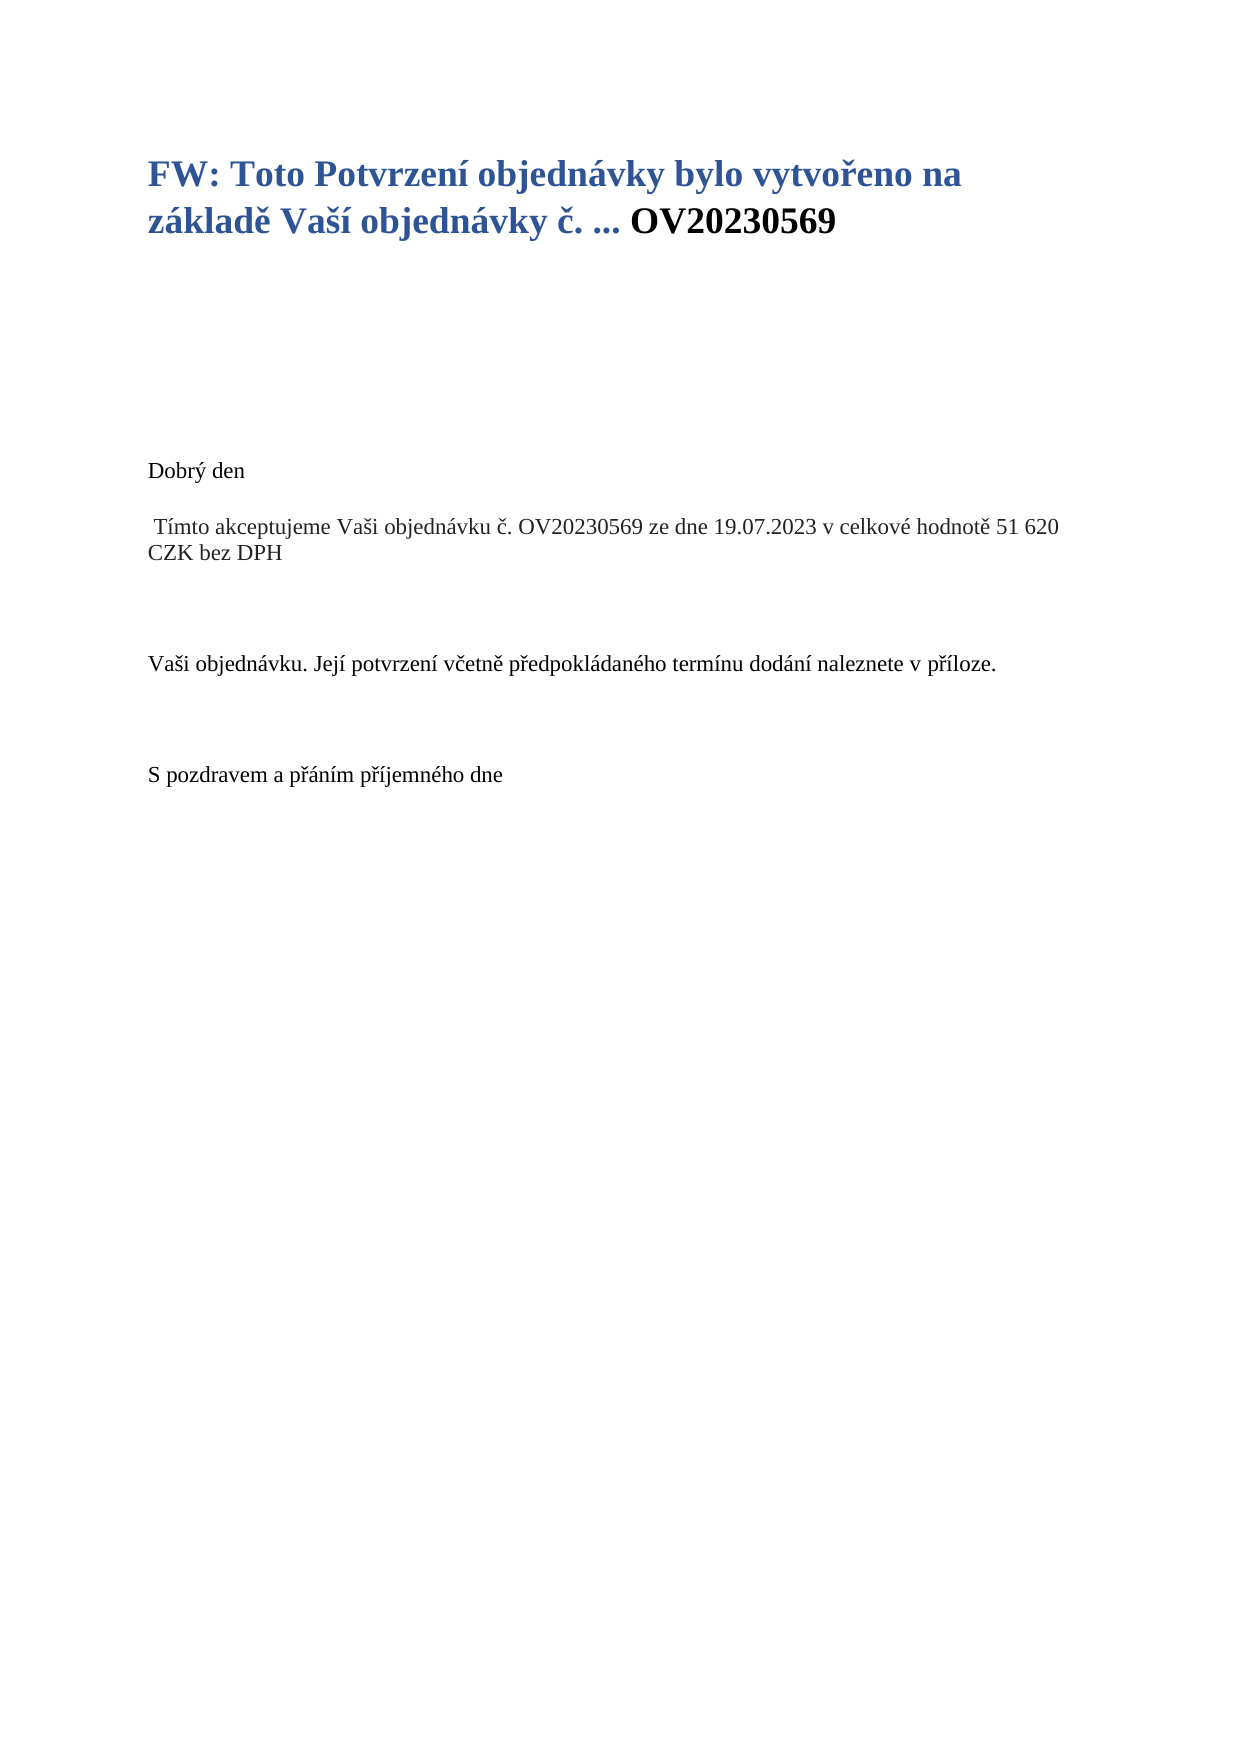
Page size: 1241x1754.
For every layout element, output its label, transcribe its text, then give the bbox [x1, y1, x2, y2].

text Vaši objednávku. Její potvrzení včetně předpokládaného termínu dodání naleznete v příloze. [148, 650, 1093, 677]
text S pozdravem a přáním příjemného dne [148, 761, 1093, 788]
subtitle FW: Toto Potvrzení objednávky bylo vytvořeno na základě Vaší objednávky č. ... OV20230569 [148, 152, 1093, 241]
text Tímto akceptujeme Vaši objednávku č. OV20230569 ze dne 19.07.2023 v celkové hodnotě 51 620 CZK bez DPH [148, 513, 1093, 566]
text Dobrý den [148, 457, 1093, 484]
